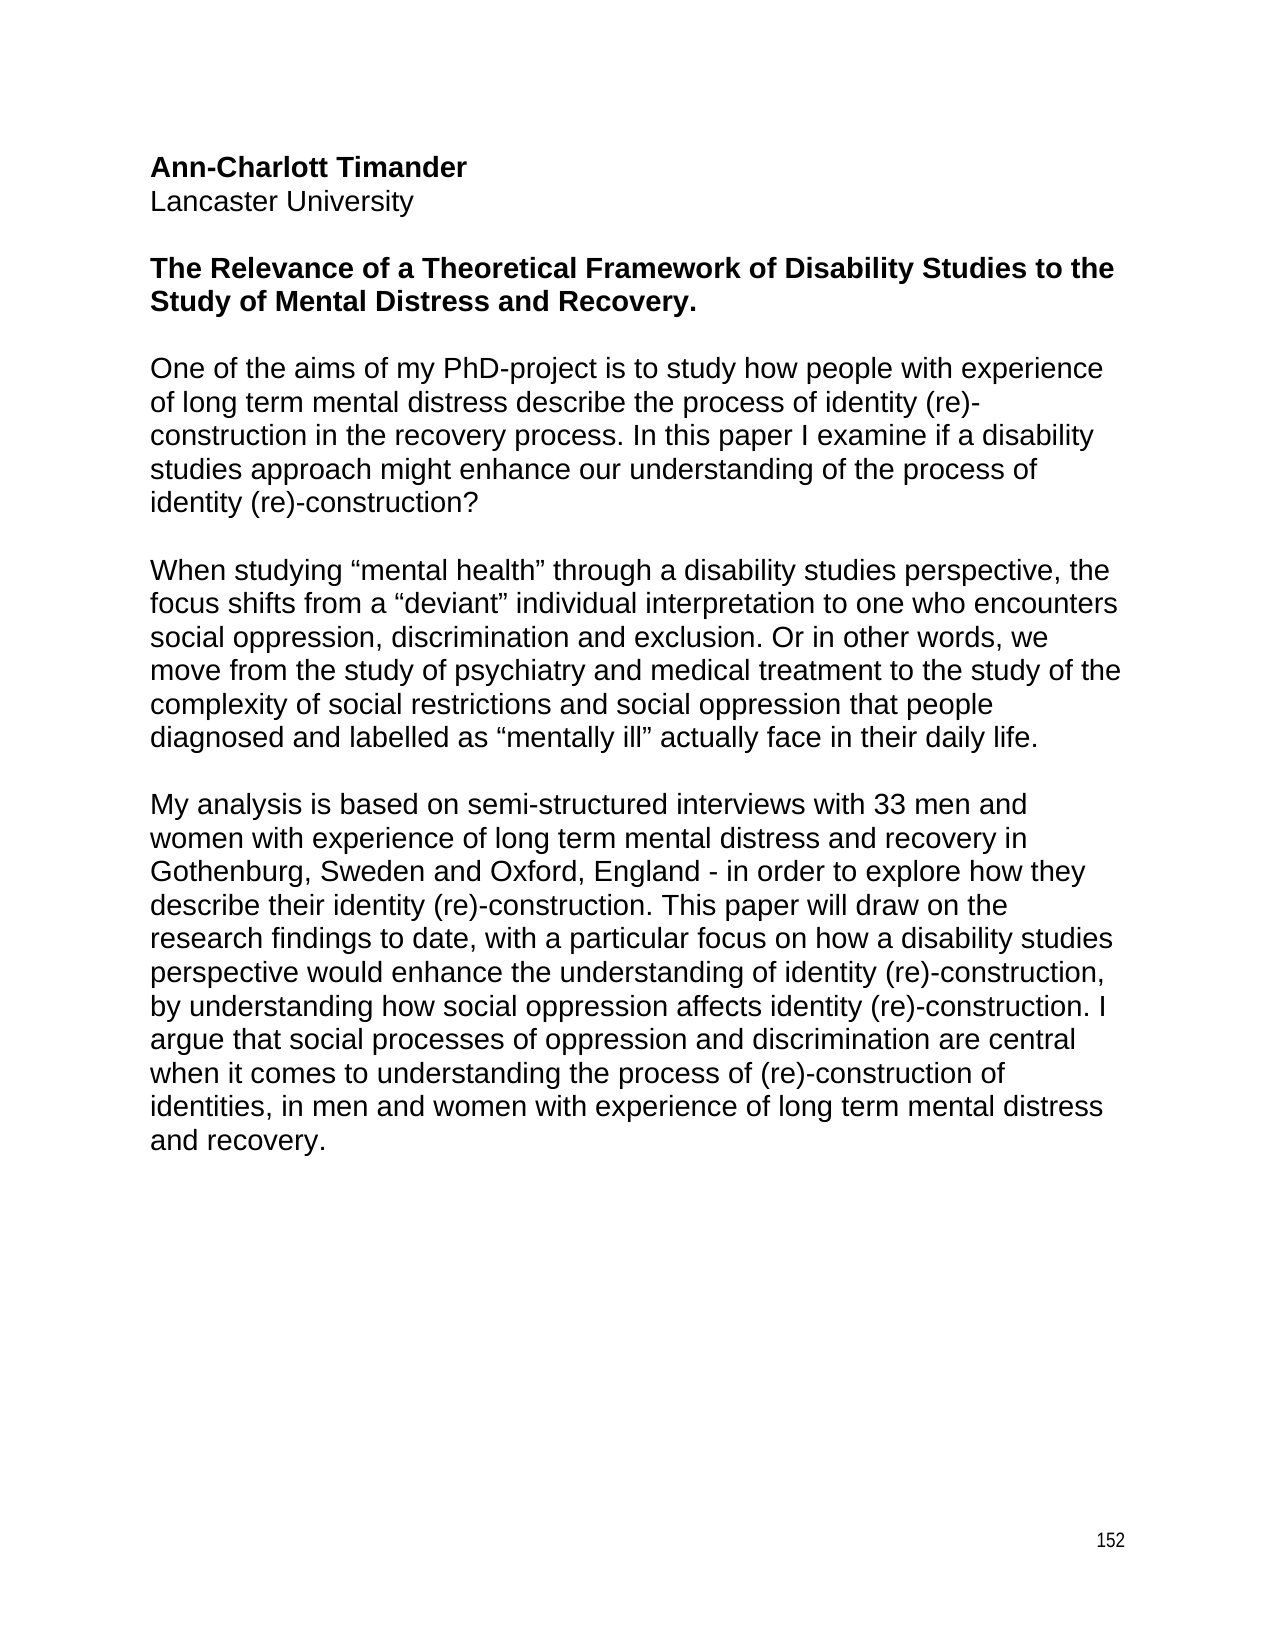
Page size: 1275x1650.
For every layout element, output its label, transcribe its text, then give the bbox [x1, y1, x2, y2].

text One of the aims of my PhD-project is to study how people with experience of long term mental distress describe the process of identity (re)-construction in the recovery process. In this paper I examine if a disability studies approach might enhance our understanding of the process of identity (re)-construction? When studying “mental health” through a disability studies perspective, the focus shifts from a “deviant” individual interpretation to one who encounters social oppression, discrimination and exclusion. Or in other words, we move from the study of psychiatry and medical treatment to the study of the complexity of social restrictions and social oppression that people diagnosed and labelled as “mentally ill” actually face in their daily life. My analysis is based on semi-structured interviews with 33 men and women with experience of long term mental distress and recovery in Gothenburg, Sweden and Oxford, England - in order to explore how they describe their identity (re)-construction. This paper will draw on the research findings to date, with a particular focus on how a disability studies perspective would enhance the understanding of identity (re)-construction, by understanding how social oppression affects identity (re)-construction. I argue that social processes of oppression and discrimination are central when it comes to understanding the process of (re)-construction of identities, in men and women with experience of long term mental distress and recovery. [150, 351, 1125, 1156]
text Lancaster University [150, 183, 1125, 217]
text The Relevance of a Theoretical Framework of Disability Studies to the Study of Mental Distress and Recovery. [150, 251, 1125, 318]
text Ann-Charlott Timander [150, 150, 1125, 183]
